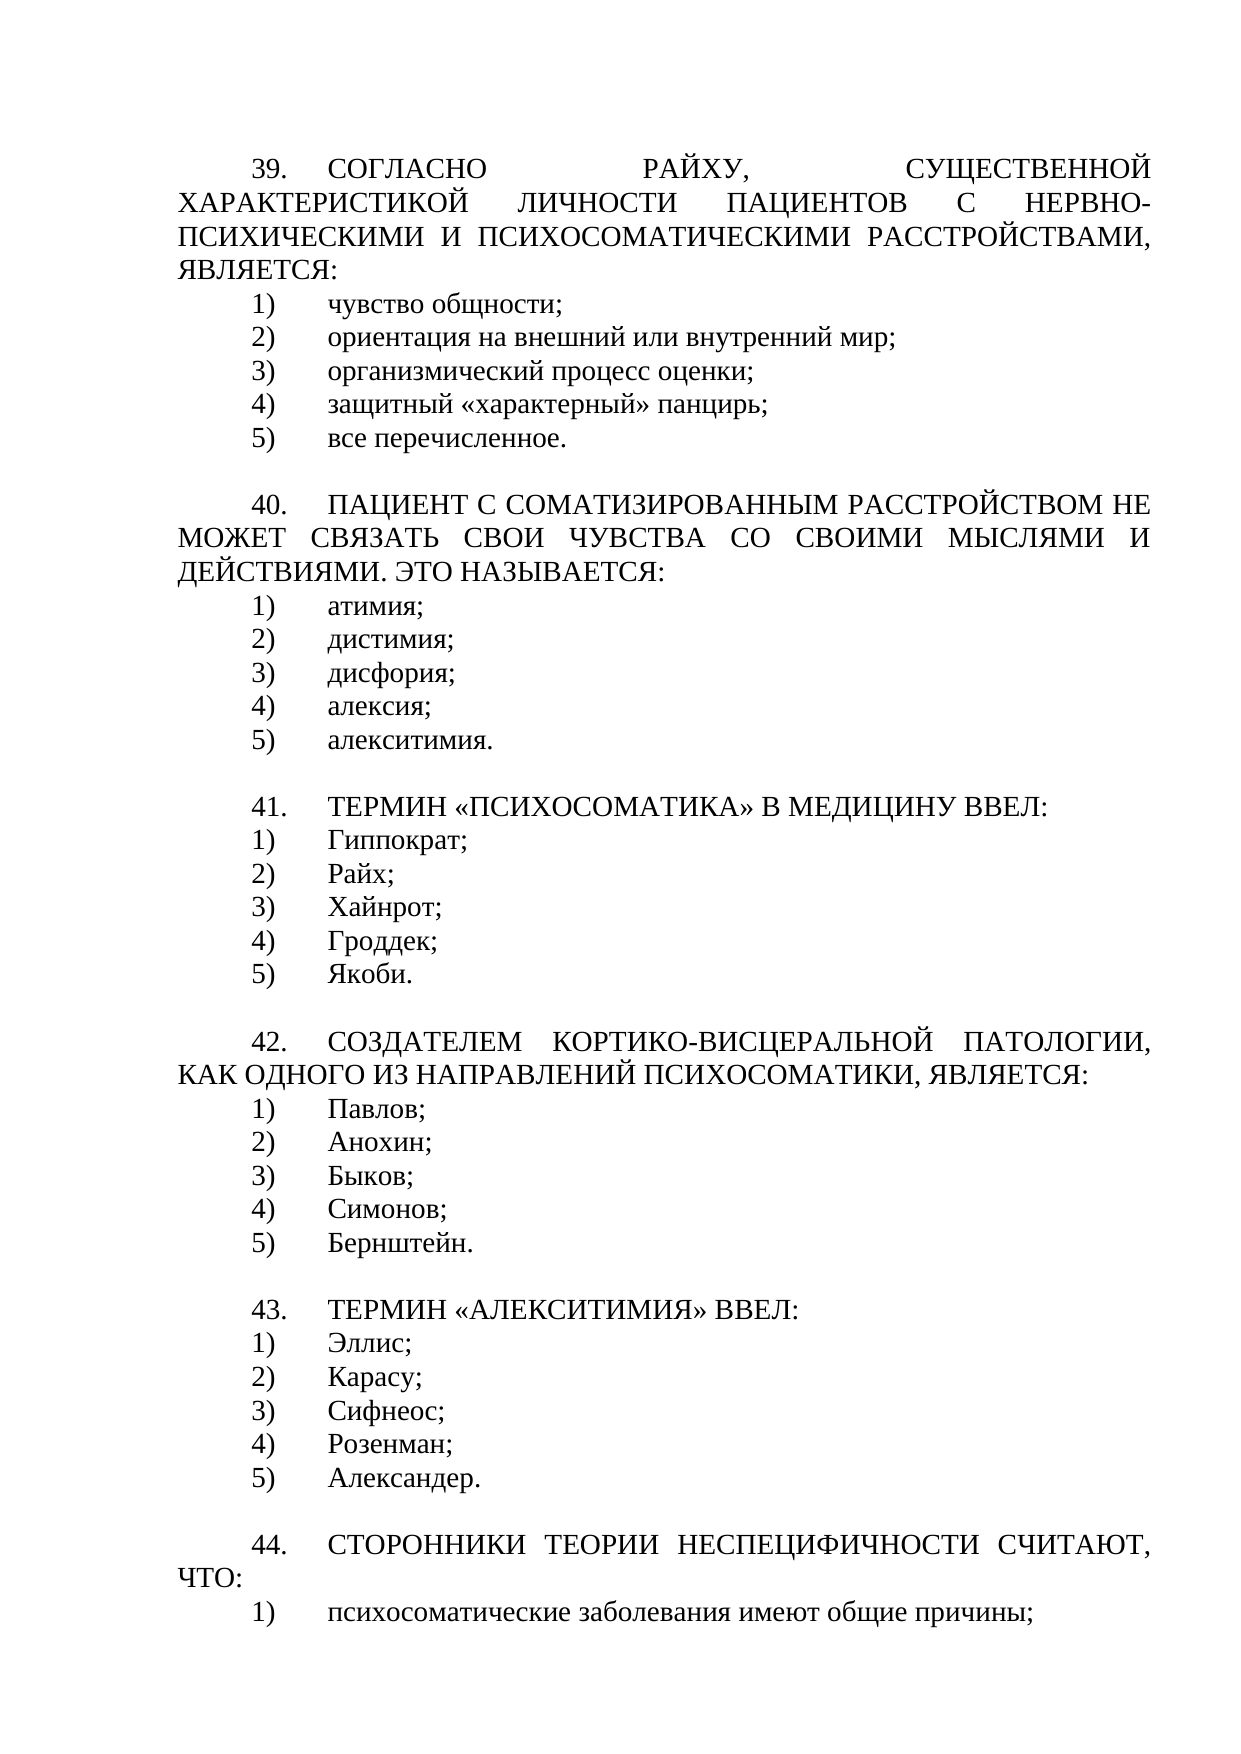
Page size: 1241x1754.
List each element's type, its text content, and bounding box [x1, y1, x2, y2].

list Эллис; [177, 1326, 1152, 1359]
list алексия; [177, 688, 1152, 722]
list Карасу; [177, 1359, 1152, 1393]
list Павлов; [177, 1091, 1152, 1124]
list дисфория; [177, 655, 1152, 688]
list алекситимия. [177, 722, 1152, 755]
list дистимия; [177, 621, 1152, 655]
list организмический процесс оценки; [177, 353, 1152, 386]
list атимия; [177, 588, 1152, 621]
list Гиппократ; [177, 822, 1152, 856]
list все перечисленное. [177, 420, 1152, 453]
list Быков; [177, 1158, 1152, 1191]
list Анохин; [177, 1124, 1152, 1158]
list СОГЛАСНО РАЙХУ, СУЩЕСТВЕННОЙ ХАРАКТЕРИСТИКОЙ ЛИЧНОСТИ ПАЦИЕНТОВ С НЕРВНО-ПСИХИЧЕСКИМИ И ПСИХОСОМАТИЧЕСКИМИ РАССТРОЙСТВАМИ, ЯВЛЯЕТСЯ: [177, 152, 1152, 286]
list чувство общности; [177, 286, 1152, 319]
list Александер. [177, 1460, 1152, 1493]
list Розенман; [177, 1426, 1152, 1460]
list Сифнеос; [177, 1393, 1152, 1426]
list Гроддек; [177, 923, 1152, 957]
list психосоматические заболевания имеют общие причины; [177, 1594, 1152, 1627]
list Якоби. [177, 957, 1152, 990]
list СТОРОННИКИ ТЕОРИИ НЕСПЕЦИФИЧНОСТИ СЧИТАЮТ, ЧТО: [177, 1527, 1152, 1594]
list ПАЦИЕНТ С СОМАТИЗИРОВАННЫМ РАССТРОЙСТВОМ НЕ МОЖЕТ СВЯЗАТЬ СВОИ ЧУВСТВА СО СВОИМИ МЫСЛЯМИ И ДЕЙСТВИЯМИ. ЭТО НАЗЫВАЕТСЯ: [177, 487, 1152, 588]
list Симонов; [177, 1191, 1152, 1225]
list Бернштейн. [177, 1225, 1152, 1258]
list ТЕРМИН «АЛЕКСИТИМИЯ» ВВЕЛ: [177, 1292, 1152, 1326]
list СОЗДАТЕЛЕМ КОРТИКО-ВИСЦЕРАЛЬНОЙ ПАТОЛОГИИ, КАК ОДНОГО ИЗ НАПРАВЛЕНИЙ ПСИХОСОМАТИКИ, ЯВЛЯЕТСЯ: [177, 1024, 1152, 1091]
list ориентация на внешний или внутренний мир; [177, 319, 1152, 353]
list ТЕРМИН «ПСИХОСОМАТИКА» В МЕДИЦИНУ ВВЕЛ: [177, 789, 1152, 822]
list Райх; [177, 856, 1152, 889]
list защитный «характерный» панцирь; [177, 386, 1152, 420]
list Хайнрот; [177, 889, 1152, 923]
